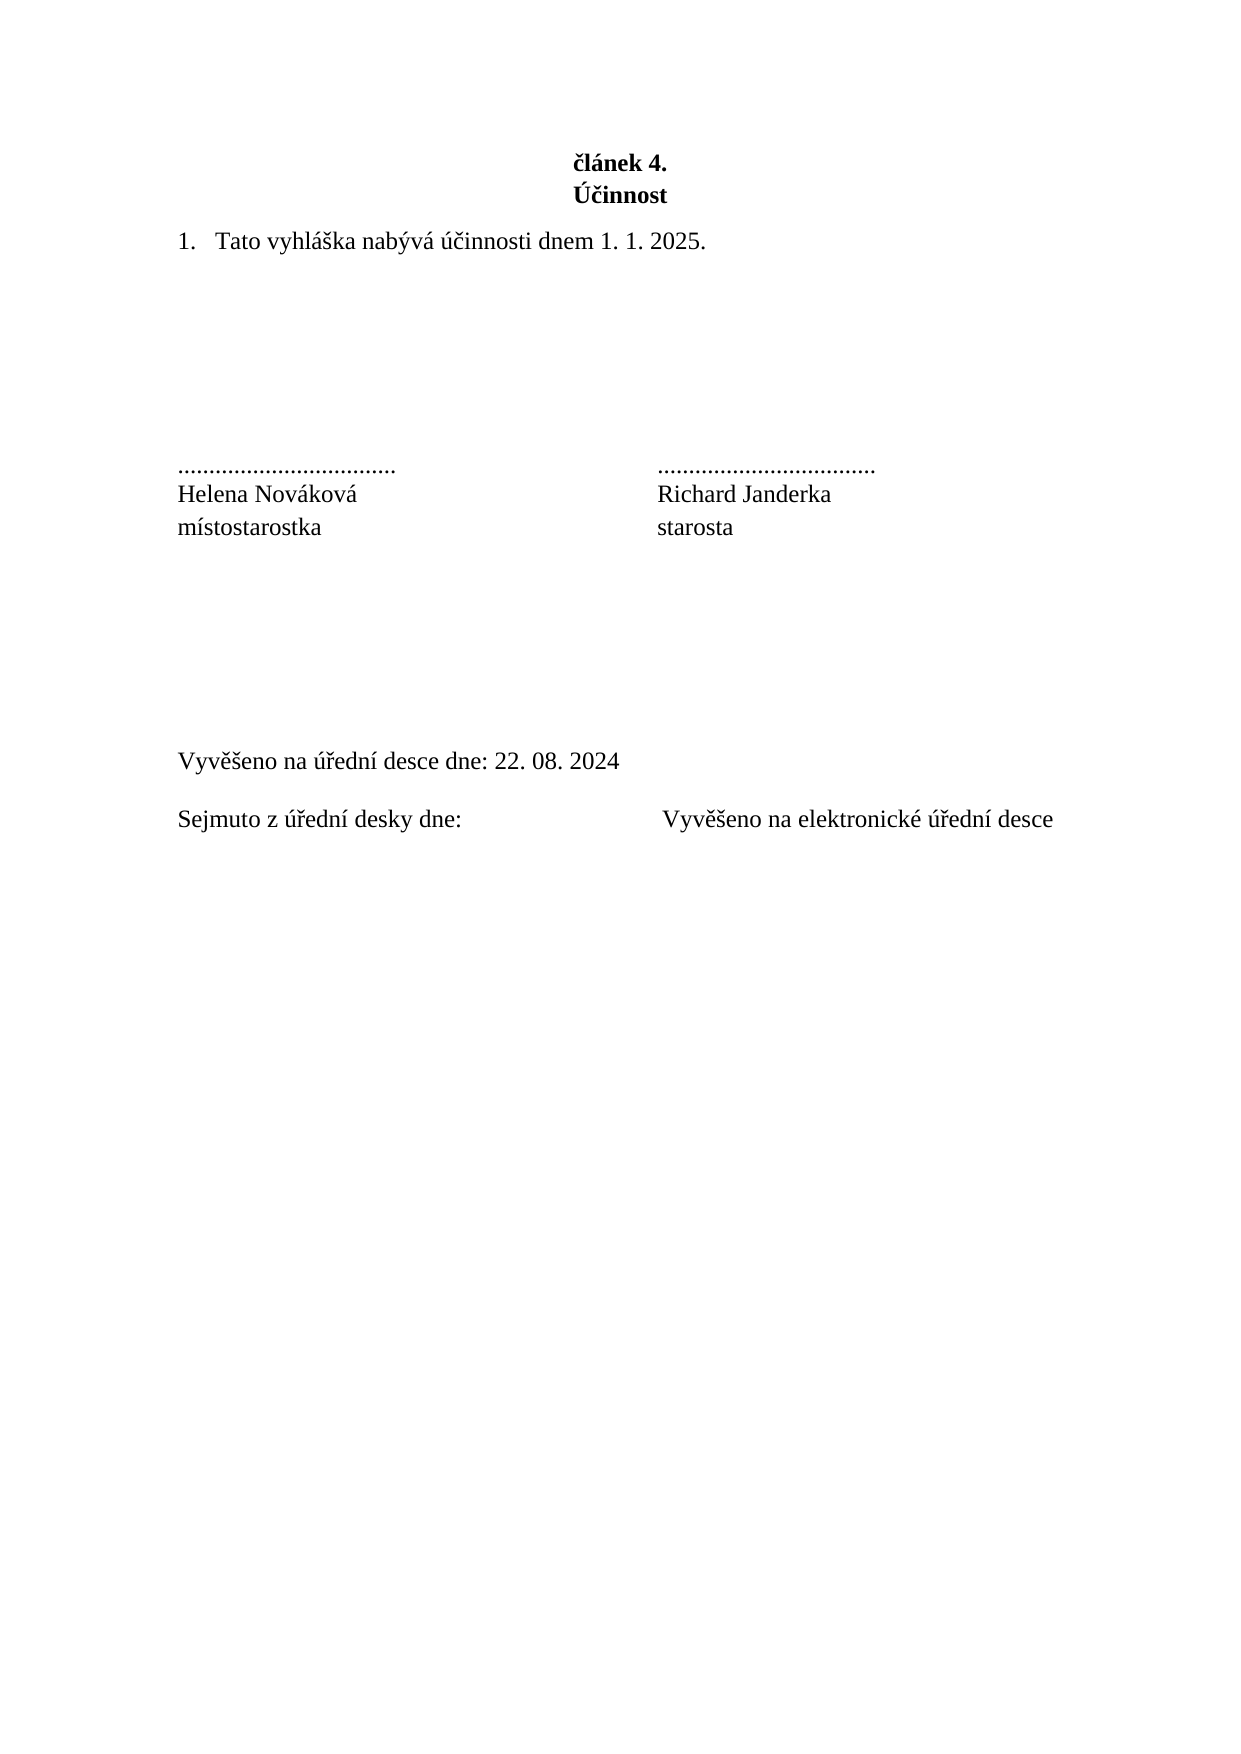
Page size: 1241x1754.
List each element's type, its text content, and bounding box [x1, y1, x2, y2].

text místostarostka [177, 512, 583, 541]
text Sejmuto z úřední desky dne: Vyvěšeno na elektronické úřední desce [177, 804, 1063, 833]
text Vyvěšeno na úřední desce dne: 22. 08. 2024 [177, 746, 1063, 775]
text ................................... [657, 450, 1063, 479]
text starosta [657, 512, 1063, 541]
text článek 4. [177, 148, 1063, 176]
text Richard Janderka [657, 479, 1063, 508]
text Helena Nováková [177, 479, 583, 508]
text ................................... [177, 450, 583, 479]
list Tato vyhláška nabývá účinnosti dnem 1. 1. 2025. [177, 226, 1063, 255]
text Účinnost [177, 181, 1063, 209]
